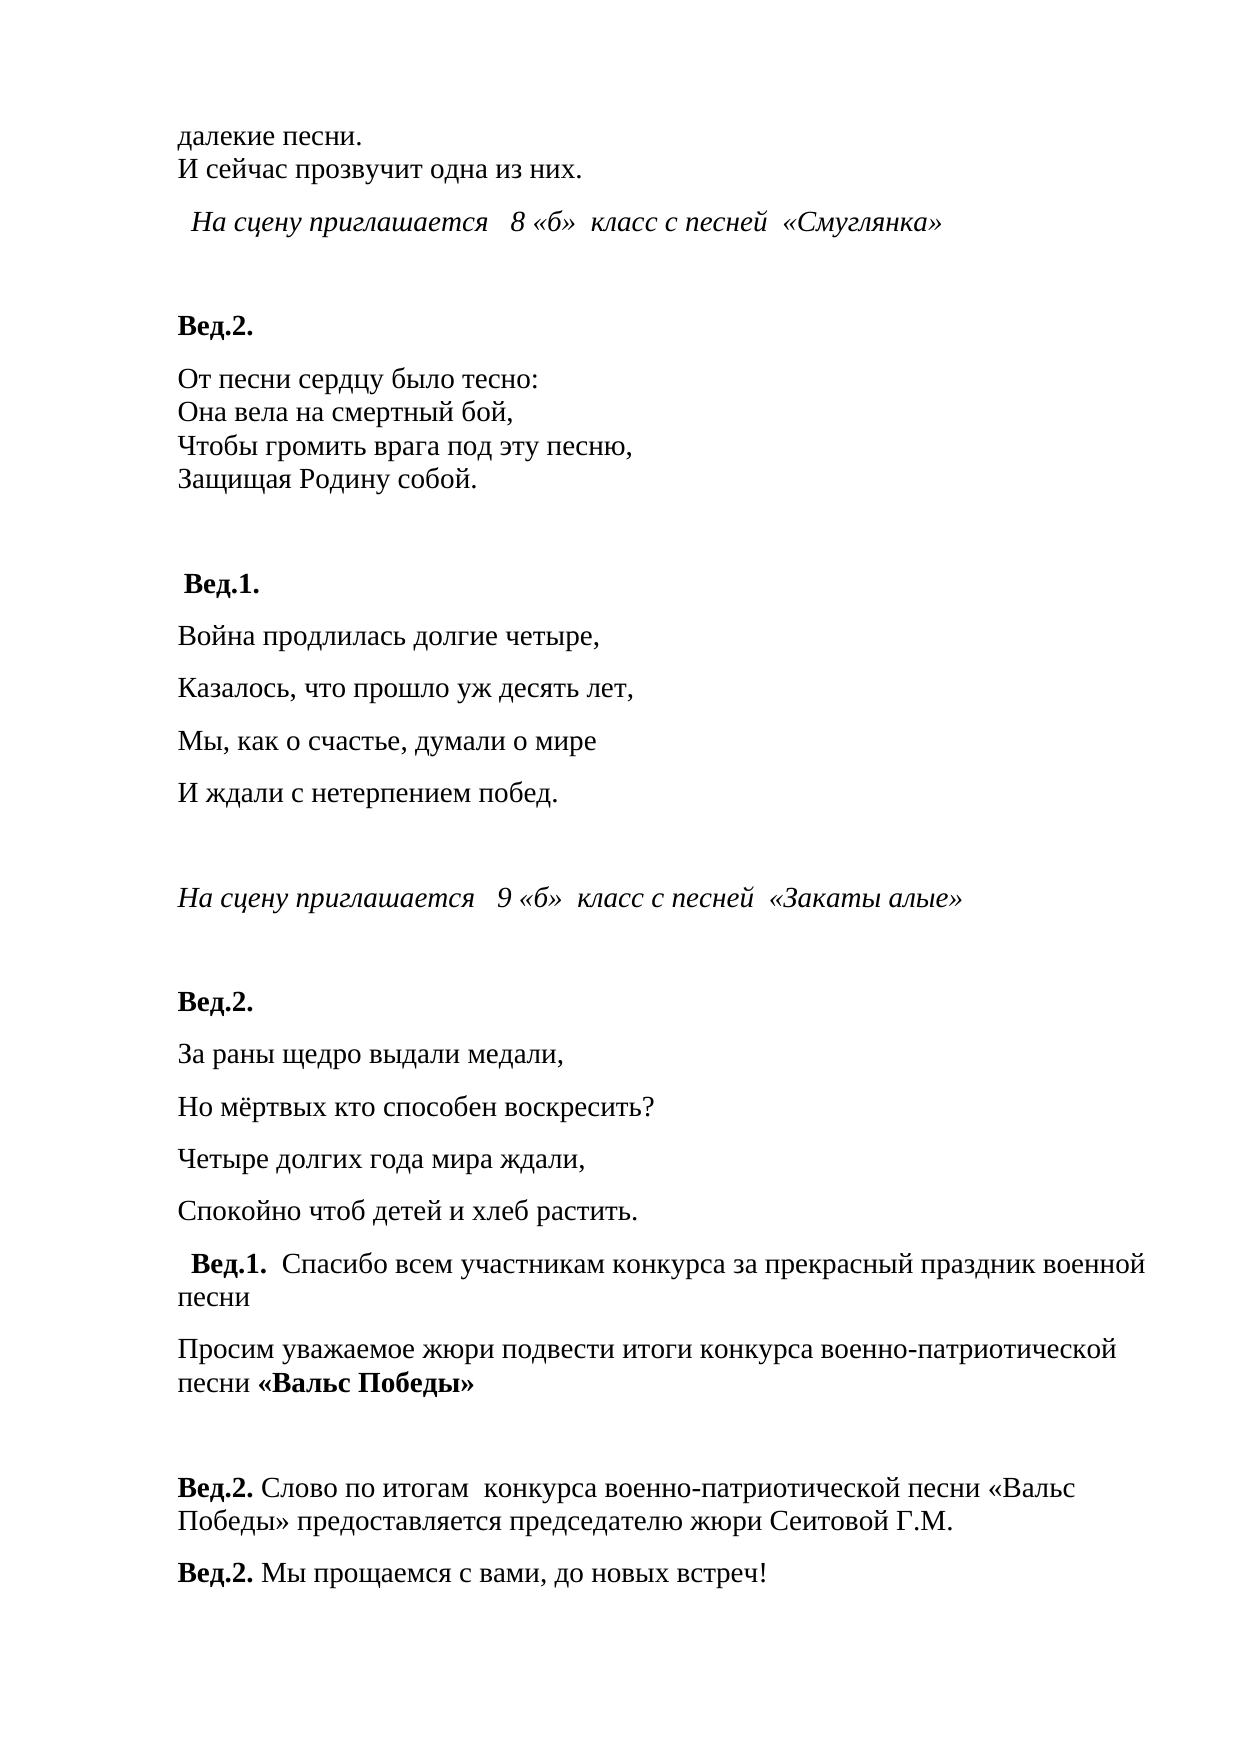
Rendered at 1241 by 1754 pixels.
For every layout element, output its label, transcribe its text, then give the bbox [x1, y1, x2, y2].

text Но мёртвых кто способен воскресить? [177, 1089, 1152, 1122]
text Вед.2. [177, 984, 1152, 1018]
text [177, 118, 1152, 185]
text Вед.2. Слово по итогам конкурса военно-патриотической песни «Вальс Победы» предоставляется председателю жюри Сеитовой Г.М. [177, 1470, 1152, 1537]
text Вед.2. Мы прощаемся с вами, до новых встреч! [177, 1556, 1152, 1589]
text Мы, как о счастье, думали о мире [177, 723, 1152, 756]
text Четыре долгих года мира ждали, [177, 1141, 1152, 1175]
text Вед.2. [177, 308, 1152, 342]
text Спокойно чтоб детей и хлеб растить. [177, 1193, 1152, 1227]
text Вед.1. Спасибо всем участникам конкурса за прекрасный праздник военной песни [177, 1246, 1152, 1313]
text И ждали с нетерпением побед. [177, 775, 1152, 809]
text Война продлилась долгие четыре, [177, 618, 1152, 652]
text На сцену приглашается 8 «б» класс с песней «Смуглянка» [177, 204, 1152, 237]
text Казалось, что прошло уж десять лет, [177, 671, 1152, 704]
text За раны щедро выдали медали, [177, 1037, 1152, 1070]
text От песни сердцу было тесно: Она вела на смертный бой, Чтобы громить врага под эту песню, Защищая Родину собой. [177, 361, 1152, 495]
text Вед.1. [177, 566, 1152, 599]
text На сцену приглашается 9 «б» класс с песней «Закаты алые» [177, 880, 1152, 913]
text Просим уважаемое жюри подвести итоги конкурса военно-патриотической песни «Вальс Победы» [177, 1332, 1152, 1399]
